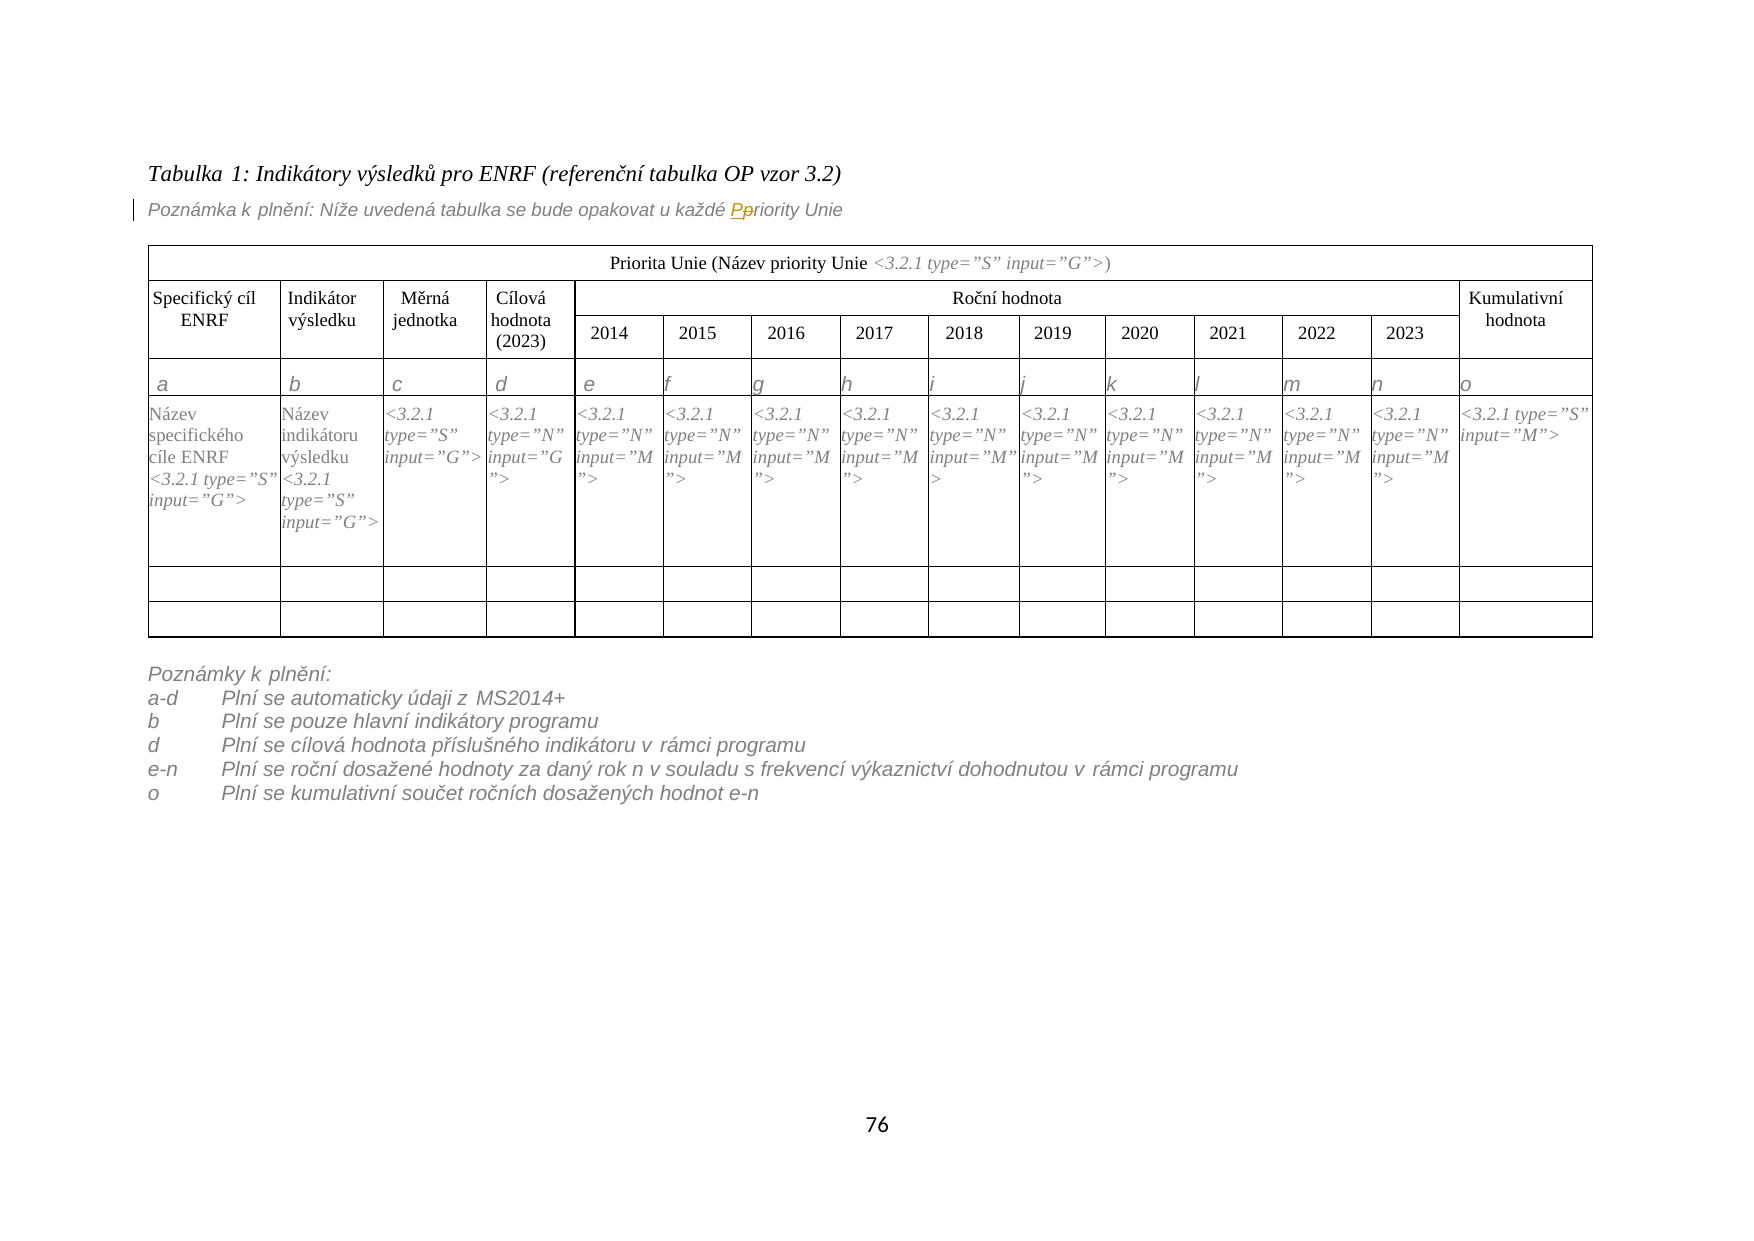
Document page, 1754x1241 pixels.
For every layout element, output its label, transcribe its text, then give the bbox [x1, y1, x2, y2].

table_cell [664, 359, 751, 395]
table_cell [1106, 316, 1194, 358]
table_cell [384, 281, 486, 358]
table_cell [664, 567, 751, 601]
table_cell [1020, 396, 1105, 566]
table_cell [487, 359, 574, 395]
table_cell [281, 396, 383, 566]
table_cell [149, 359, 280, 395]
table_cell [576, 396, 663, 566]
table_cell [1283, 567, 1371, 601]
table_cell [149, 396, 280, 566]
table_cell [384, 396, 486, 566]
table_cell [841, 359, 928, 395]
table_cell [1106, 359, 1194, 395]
text o Plní se kumulativní součet ročních dosažených hodnot e-n [148, 781, 1606, 805]
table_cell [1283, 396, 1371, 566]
text Poznámky k plnění: [148, 661, 1606, 685]
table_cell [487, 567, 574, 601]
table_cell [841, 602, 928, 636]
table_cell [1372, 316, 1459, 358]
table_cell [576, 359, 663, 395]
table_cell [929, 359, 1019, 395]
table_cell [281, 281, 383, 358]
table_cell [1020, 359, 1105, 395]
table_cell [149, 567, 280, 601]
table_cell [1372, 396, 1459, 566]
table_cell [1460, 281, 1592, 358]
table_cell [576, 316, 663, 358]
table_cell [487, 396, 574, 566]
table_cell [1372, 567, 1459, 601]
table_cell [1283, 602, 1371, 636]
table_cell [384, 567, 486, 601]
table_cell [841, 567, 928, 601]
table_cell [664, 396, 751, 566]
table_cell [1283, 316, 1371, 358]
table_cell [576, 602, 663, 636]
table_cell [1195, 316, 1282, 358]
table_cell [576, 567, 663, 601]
text e-n Plní se roční dosažené hodnoty za daný rok n v souladu s frekvencí výkaznictví dohodnutou v rámci programu [148, 757, 1606, 781]
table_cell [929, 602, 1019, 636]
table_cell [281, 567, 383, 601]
text d Plní se cílová hodnota příslušného indikátoru v rámci programu [148, 733, 1606, 757]
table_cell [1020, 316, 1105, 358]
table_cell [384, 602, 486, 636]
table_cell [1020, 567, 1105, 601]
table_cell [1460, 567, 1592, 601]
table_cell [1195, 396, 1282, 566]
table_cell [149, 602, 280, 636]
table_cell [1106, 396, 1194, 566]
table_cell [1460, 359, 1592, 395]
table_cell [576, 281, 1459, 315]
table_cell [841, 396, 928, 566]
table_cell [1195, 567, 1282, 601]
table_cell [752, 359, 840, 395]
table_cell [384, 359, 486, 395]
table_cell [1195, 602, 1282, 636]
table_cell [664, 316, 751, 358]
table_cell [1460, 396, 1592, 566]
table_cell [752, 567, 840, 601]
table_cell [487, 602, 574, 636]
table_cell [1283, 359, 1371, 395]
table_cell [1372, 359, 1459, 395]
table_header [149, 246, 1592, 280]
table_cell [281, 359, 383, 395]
text b Plní se pouze hlavní indikátory programu [148, 709, 1606, 733]
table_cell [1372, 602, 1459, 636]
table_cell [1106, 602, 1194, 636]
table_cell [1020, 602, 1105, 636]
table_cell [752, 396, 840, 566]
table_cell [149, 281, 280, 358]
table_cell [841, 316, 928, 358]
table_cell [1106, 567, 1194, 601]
text a-d Plní se automaticky údaji z MS2014+ [148, 685, 1606, 709]
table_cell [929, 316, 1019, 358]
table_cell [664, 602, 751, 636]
text Poznámka k plnění: Níže uvedená tabulka se bude opakovat u každé riority Unie [148, 199, 1606, 221]
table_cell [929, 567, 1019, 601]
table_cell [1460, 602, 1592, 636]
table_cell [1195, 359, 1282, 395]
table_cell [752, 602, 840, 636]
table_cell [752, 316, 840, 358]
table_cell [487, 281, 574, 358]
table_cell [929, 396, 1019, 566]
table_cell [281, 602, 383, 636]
text Tabulka 1: Indikátory výsledků pro ENRF (referenční tabulka OP vzor 3.2) [148, 160, 1606, 187]
